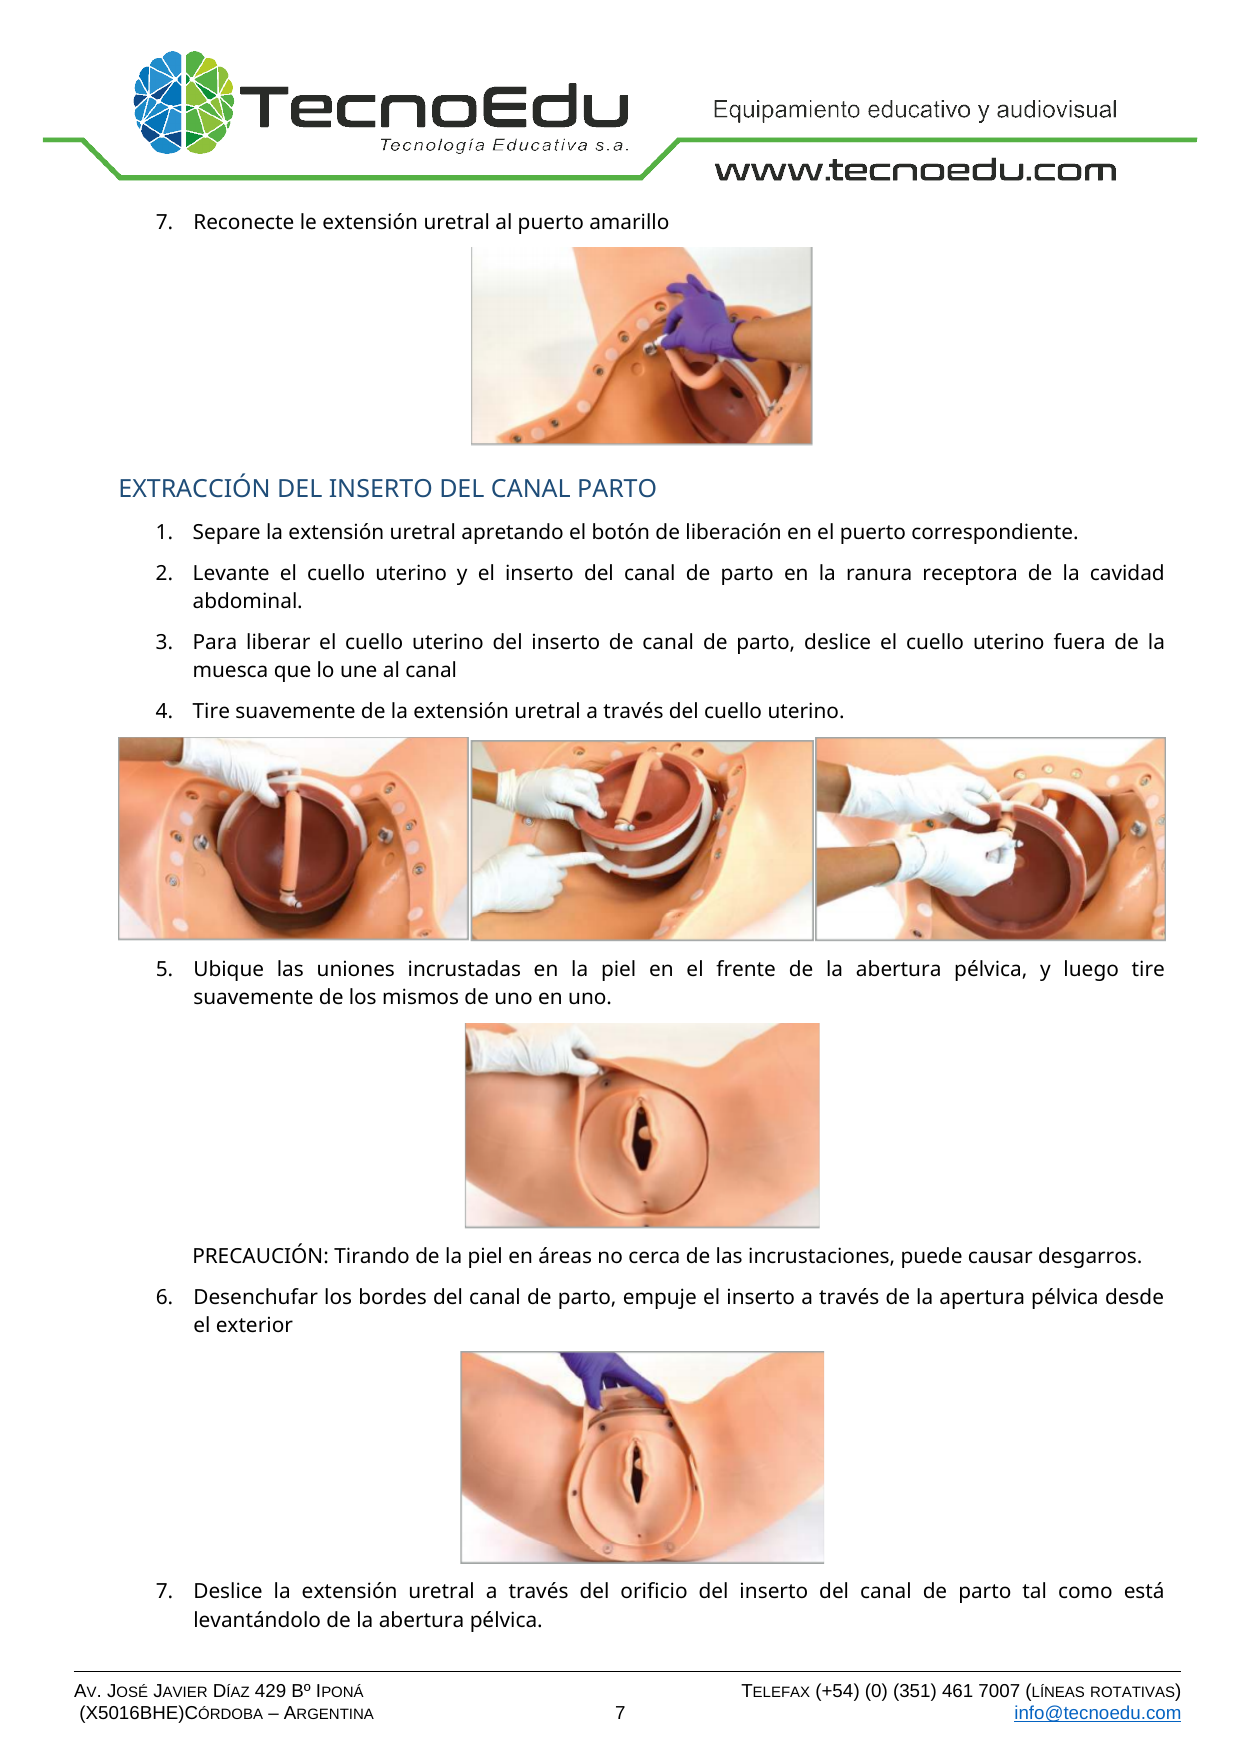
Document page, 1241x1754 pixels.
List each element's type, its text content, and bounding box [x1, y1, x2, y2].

picture [471, 247, 814, 446]
list Separe la extensión uretral apretando el botón de liberación en el puerto correspondiente. [155, 517, 1166, 545]
list Deslice la extensión uretral a través del orificio del inserto del canal de parto tal como está levantándolo de la abertura pélvica. [156, 1576, 1166, 1633]
text PRECAUCIÓN: Tirando de la piel en áreas no cerca de las incrustaciones, puede causar desgarros. [192, 1241, 1166, 1269]
subtitle EXTRACCIÓN DEL INSERTO DEL CANAL PARTO [118, 470, 1166, 504]
list Desenchufar los bordes del canal de parto, empuje el inserto a través de la apertura pélvica desde el exterior [156, 1282, 1166, 1339]
picture [464, 1023, 820, 1229]
list Tire suavemente de la extensión uretral a través del cuello uterino. [155, 696, 1166, 725]
picture [460, 1351, 825, 1564]
picture [42, 51, 1198, 181]
list Levante el cuello uterino y el inserto del canal de parto en la ranura receptora de la cavidad abdominal. [155, 558, 1166, 614]
picture [118, 737, 1166, 942]
list Para liberar el cuello uterino del inserto de canal de parto, deslice el cuello uterino fuera de la muesca que lo une al canal [155, 627, 1166, 684]
list Ubique las uniones incrustadas en la piel en el frente de la abertura pélvica, y luego tire suavemente de los mismos de uno en uno. [156, 954, 1166, 1011]
list Reconecte le extensión uretral al puerto amarillo [156, 207, 1166, 235]
